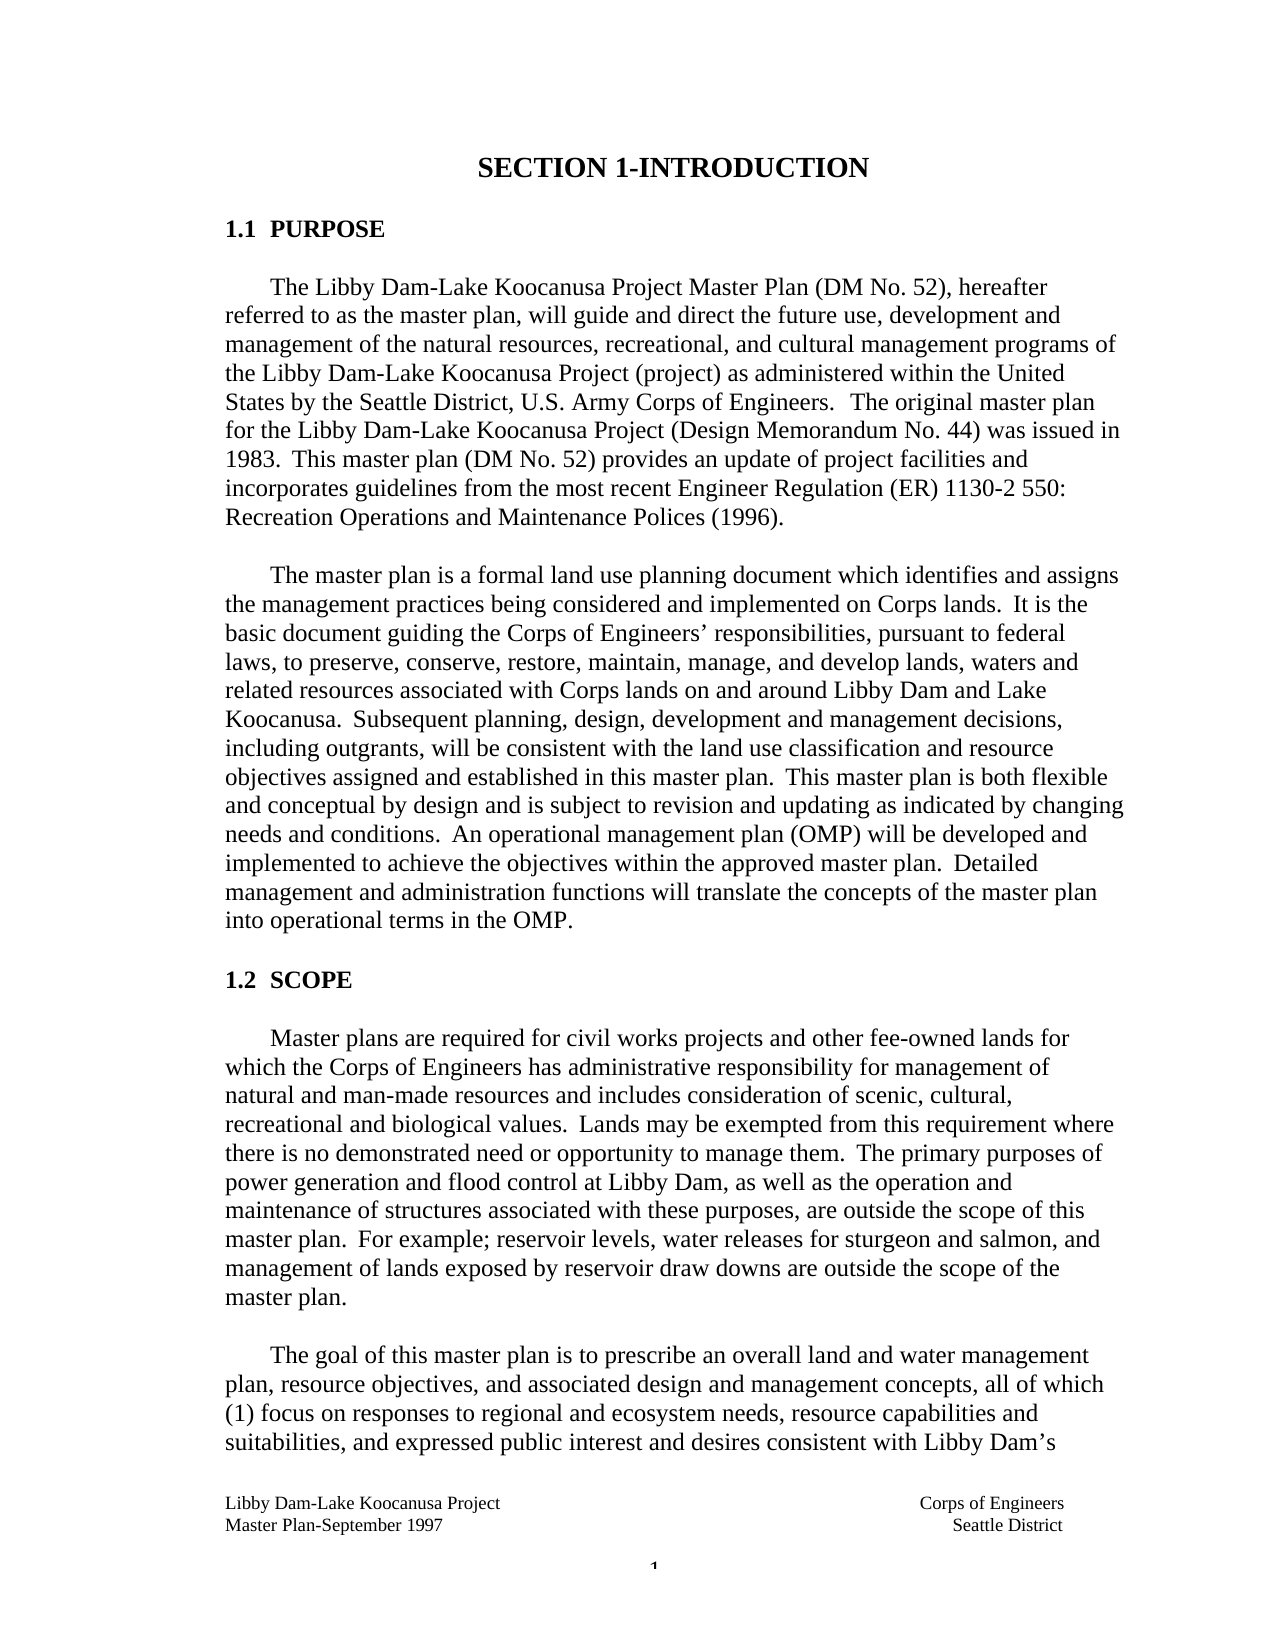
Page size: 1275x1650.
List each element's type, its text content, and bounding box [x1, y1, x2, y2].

subtitle SECTION 1-INTRODUCTION [477, 151, 1158, 184]
text The Libby Dam-Lake Koocanusa Project Master Plan (DM No. 52), hereafter referred to as the master plan, will guide and direct the future use, development and management of the natural resources, recreational, and cultural management programs of the Libby Dam-Lake Koocanusa Project (project) as administered within the United States by the Seattle District, U.S. Army Corps of Engineers. The original master plan for the Libby Dam-Lake Koocanusa Project (Design Memorandum No. 44) was issued in 1983. This master plan (DM No. 52) provides an update of project facilities and incorporates guidelines from the most recent Engineer Regulation (ER) 1130-2 550: Recreation Operations and Maintenance Polices (1996). [225, 272, 1121, 531]
text The goal of this master plan is to prescribe an overall land and water management plan, resource objectives, and associated design and management concepts, all of which [225, 1341, 1123, 1398]
subtitle SCOPE [225, 965, 1158, 994]
text The master plan is a formal land use planning document which identifies and assigns the management practices being considered and implemented on Corps lands. It is the basic document guiding the Corps of Engineers’ responsibilities, pursuant to federal laws, to preserve, conserve, restore, maintain, manage, and develop lands, waters and related resources associated with Corps lands on and around Libby Dam and Lake Koocanusa. Subsequent planning, design, development and management decisions, including outgrants, will be consistent with the land use classification and resource objectives assigned and established in this master plan. This master plan is both flexible and conceptual by design and is subject to revision and updating as indicated by changing needs and conditions. An operational management plan (OMP) will be developed and implemented to achieve the objectives within the approved master plan. Detailed management and administration functions will translate the concepts of the master plan into operational terms in the OMP. [225, 561, 1125, 934]
text Libby Dam-Lake Koocanusa Project Corps of Engineers Master Plan-September 1997 Seattle District [225, 1492, 1065, 1535]
text Master plans are required for civil works projects and other fee-owned lands for which the Corps of Engineers has administrative responsibility for management of natural and man-made resources and includes consideration of scenic, cultural, recreational and biological values. Lands may be exempted from this requirement where there is no demonstrated need or opportunity to manage them. The primary purposes of power generation and flood control at Libby Dam, as well as the operation and maintenance of structures associated with these purposes, are outside the scope of this master plan. For example; reservoir levels, water releases for sturgeon and salmon, and management of lands exposed by reservoir draw downs are outside the scope of the master plan. [225, 1023, 1116, 1311]
text (1) focus on responses to regional and ecosystem needs, resource capabilities and suitabilities, and expressed public interest and desires consistent with Libby Dam’s [225, 1398, 1123, 1456]
subtitle PURPOSE [225, 214, 1158, 242]
